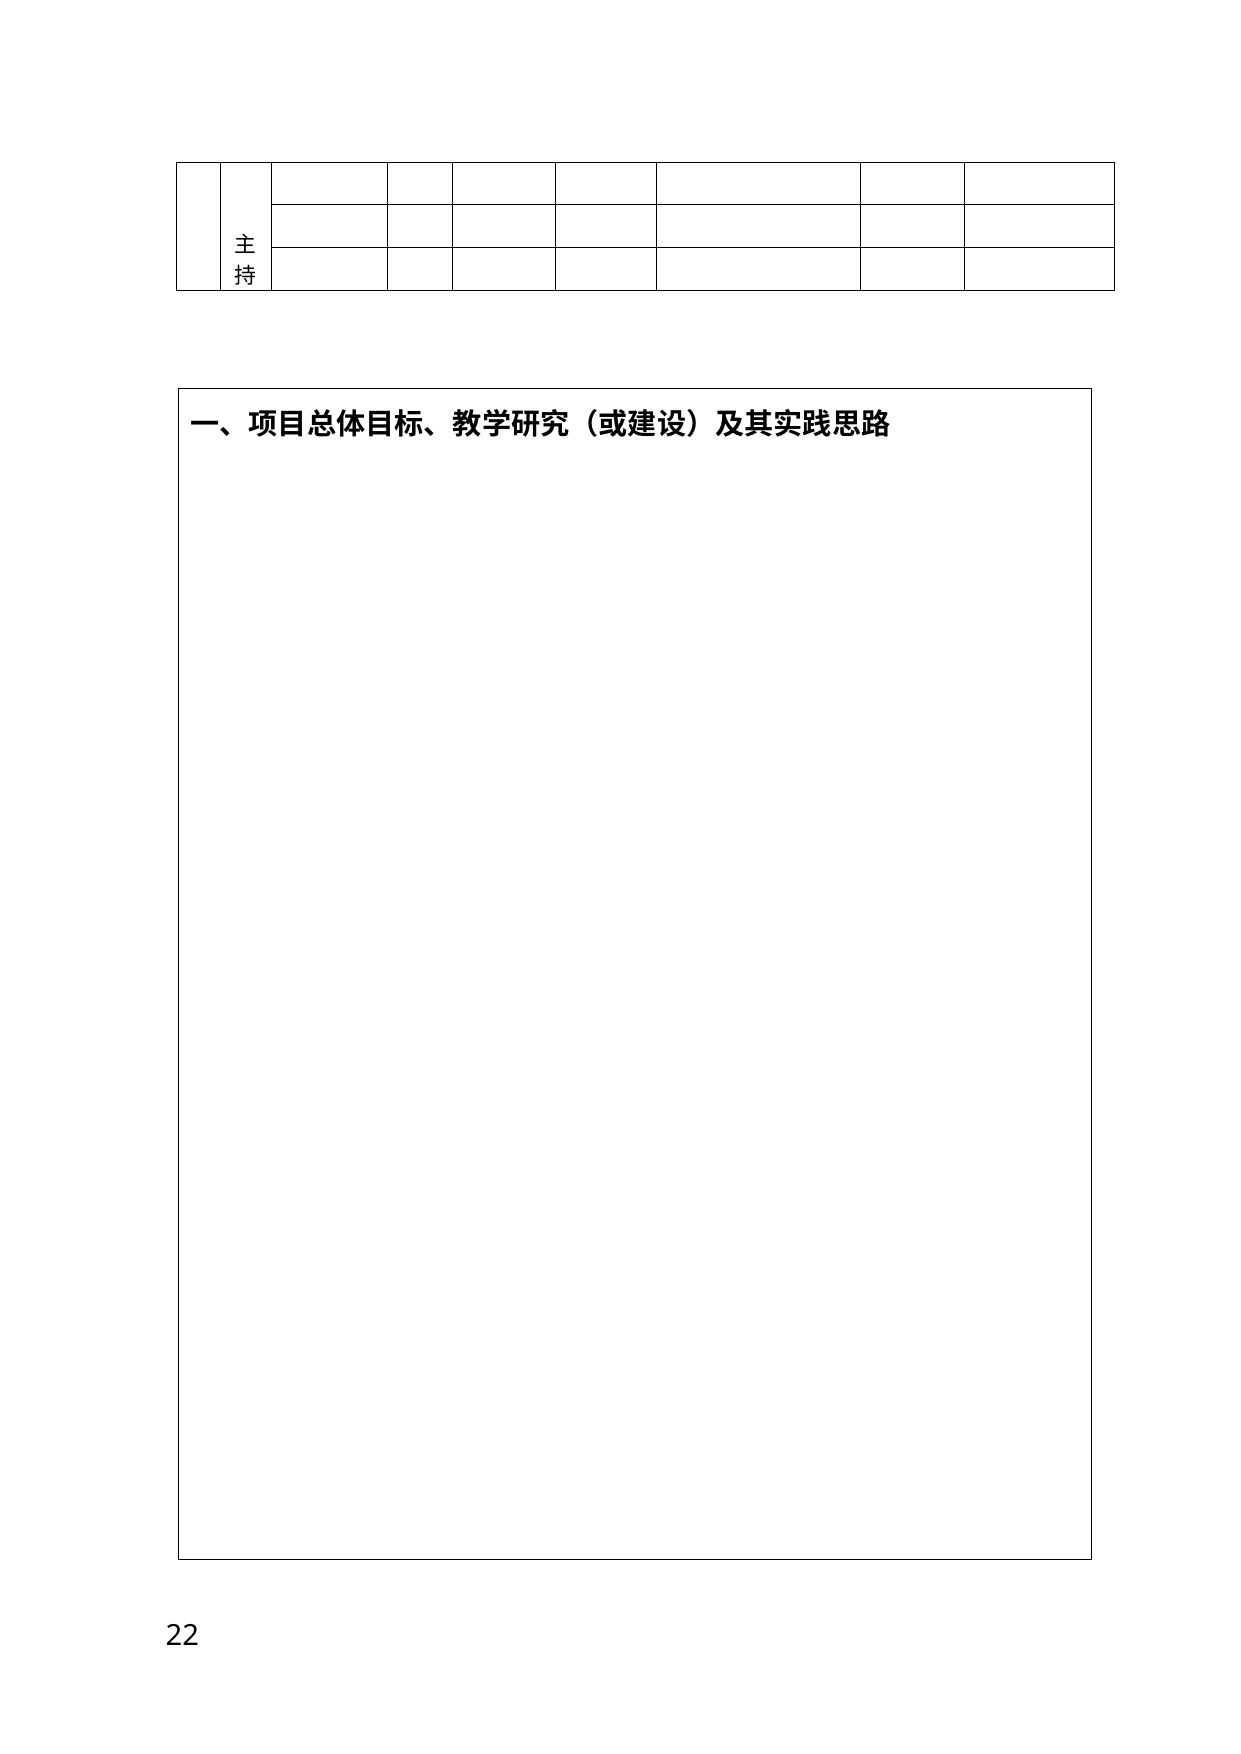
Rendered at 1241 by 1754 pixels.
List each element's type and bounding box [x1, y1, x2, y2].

table_cell [657, 205, 860, 247]
table_cell [272, 248, 387, 290]
table_cell [657, 163, 860, 204]
table_cell [272, 205, 387, 247]
table_cell [453, 205, 555, 247]
table_cell [861, 163, 964, 204]
table_cell [556, 163, 656, 204]
table_cell [388, 205, 452, 247]
table_cell [965, 248, 1114, 290]
table_cell [388, 163, 452, 204]
table_cell [965, 163, 1114, 204]
table_cell [657, 248, 860, 290]
table_cell [272, 163, 387, 204]
table_cell [453, 163, 555, 204]
table_cell [965, 205, 1114, 247]
table_cell [388, 248, 452, 290]
table_cell [556, 248, 656, 290]
table_cell [861, 205, 964, 247]
table_header [179, 389, 1091, 1559]
table_cell [556, 205, 656, 247]
table_cell [861, 248, 964, 290]
table_cell [453, 248, 555, 290]
